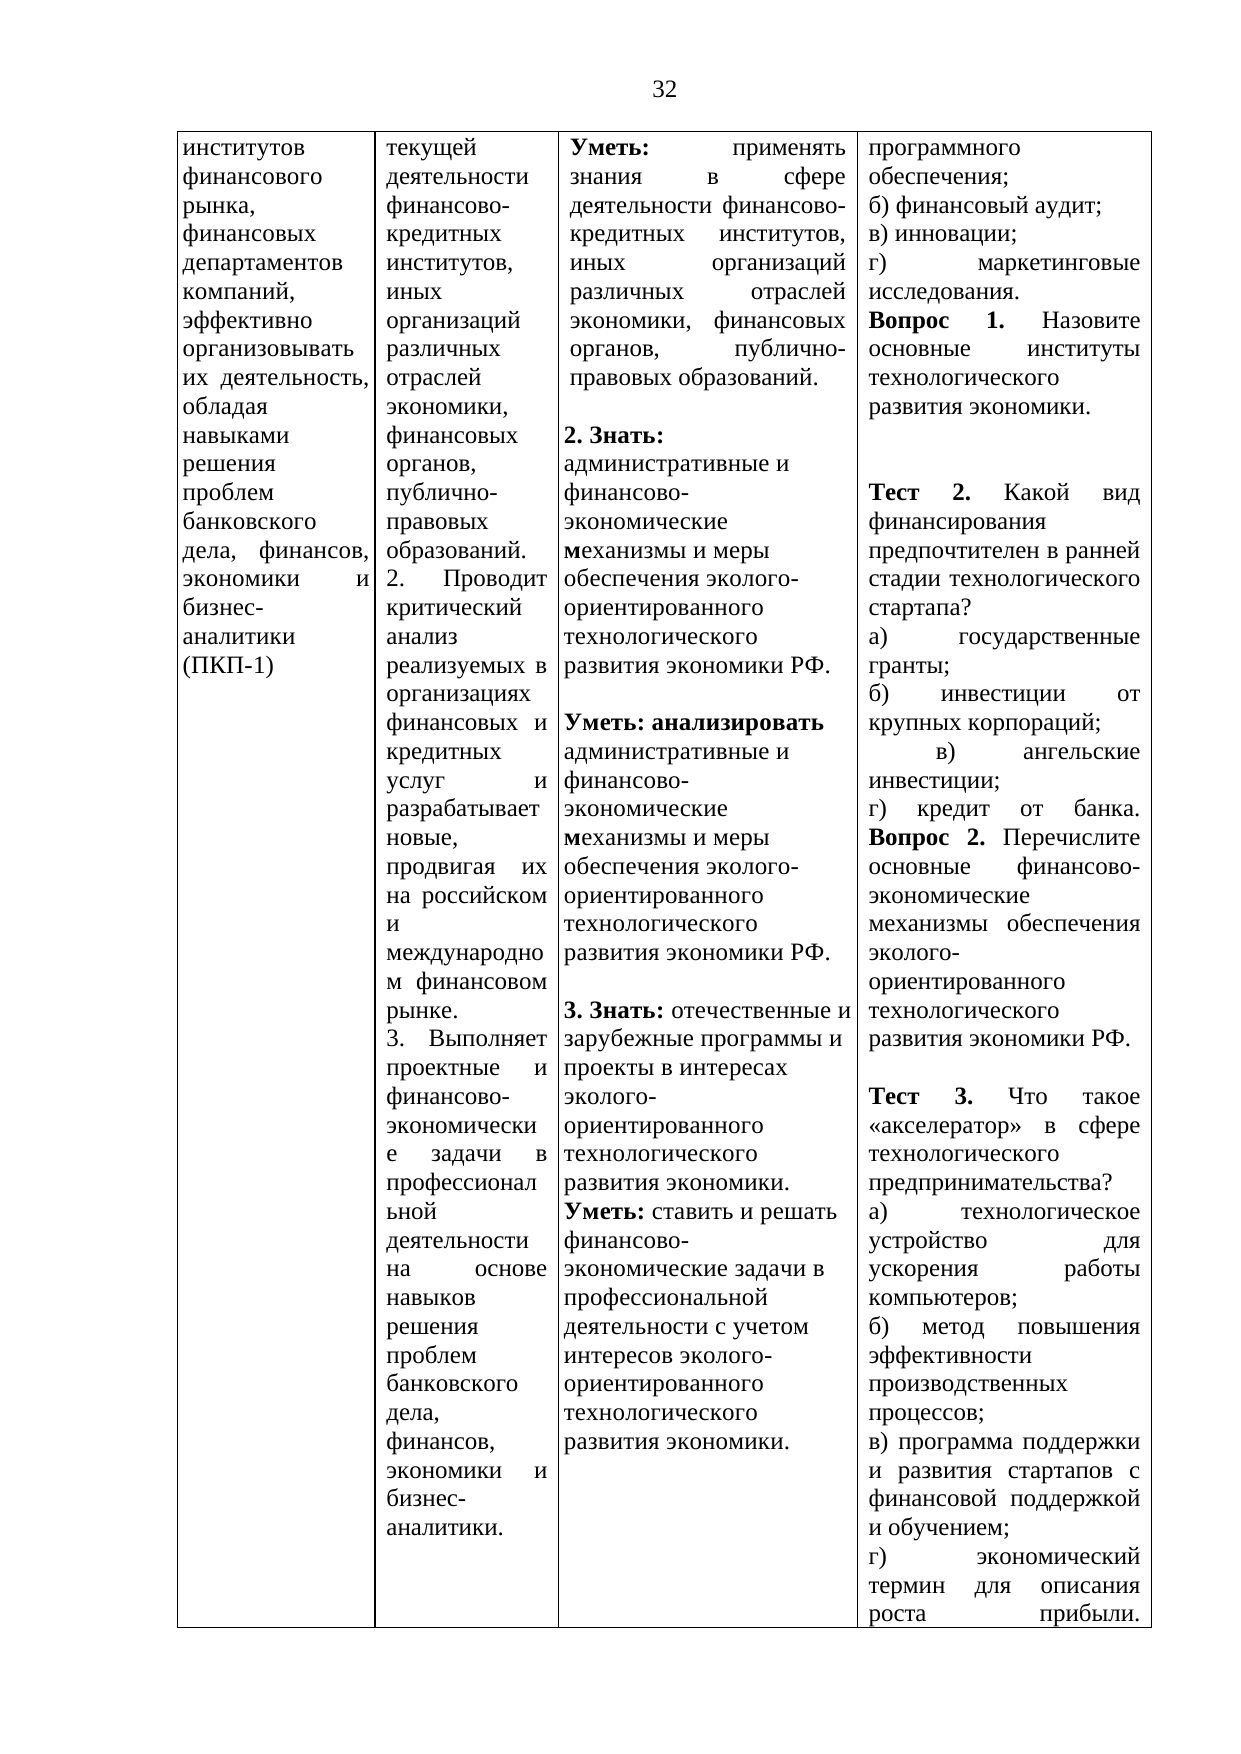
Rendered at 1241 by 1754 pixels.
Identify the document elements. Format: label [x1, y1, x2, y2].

table_cell [178, 132, 374, 1627]
table_cell [559, 132, 857, 1627]
table_cell [858, 132, 1151, 1627]
table_cell [376, 132, 558, 1627]
